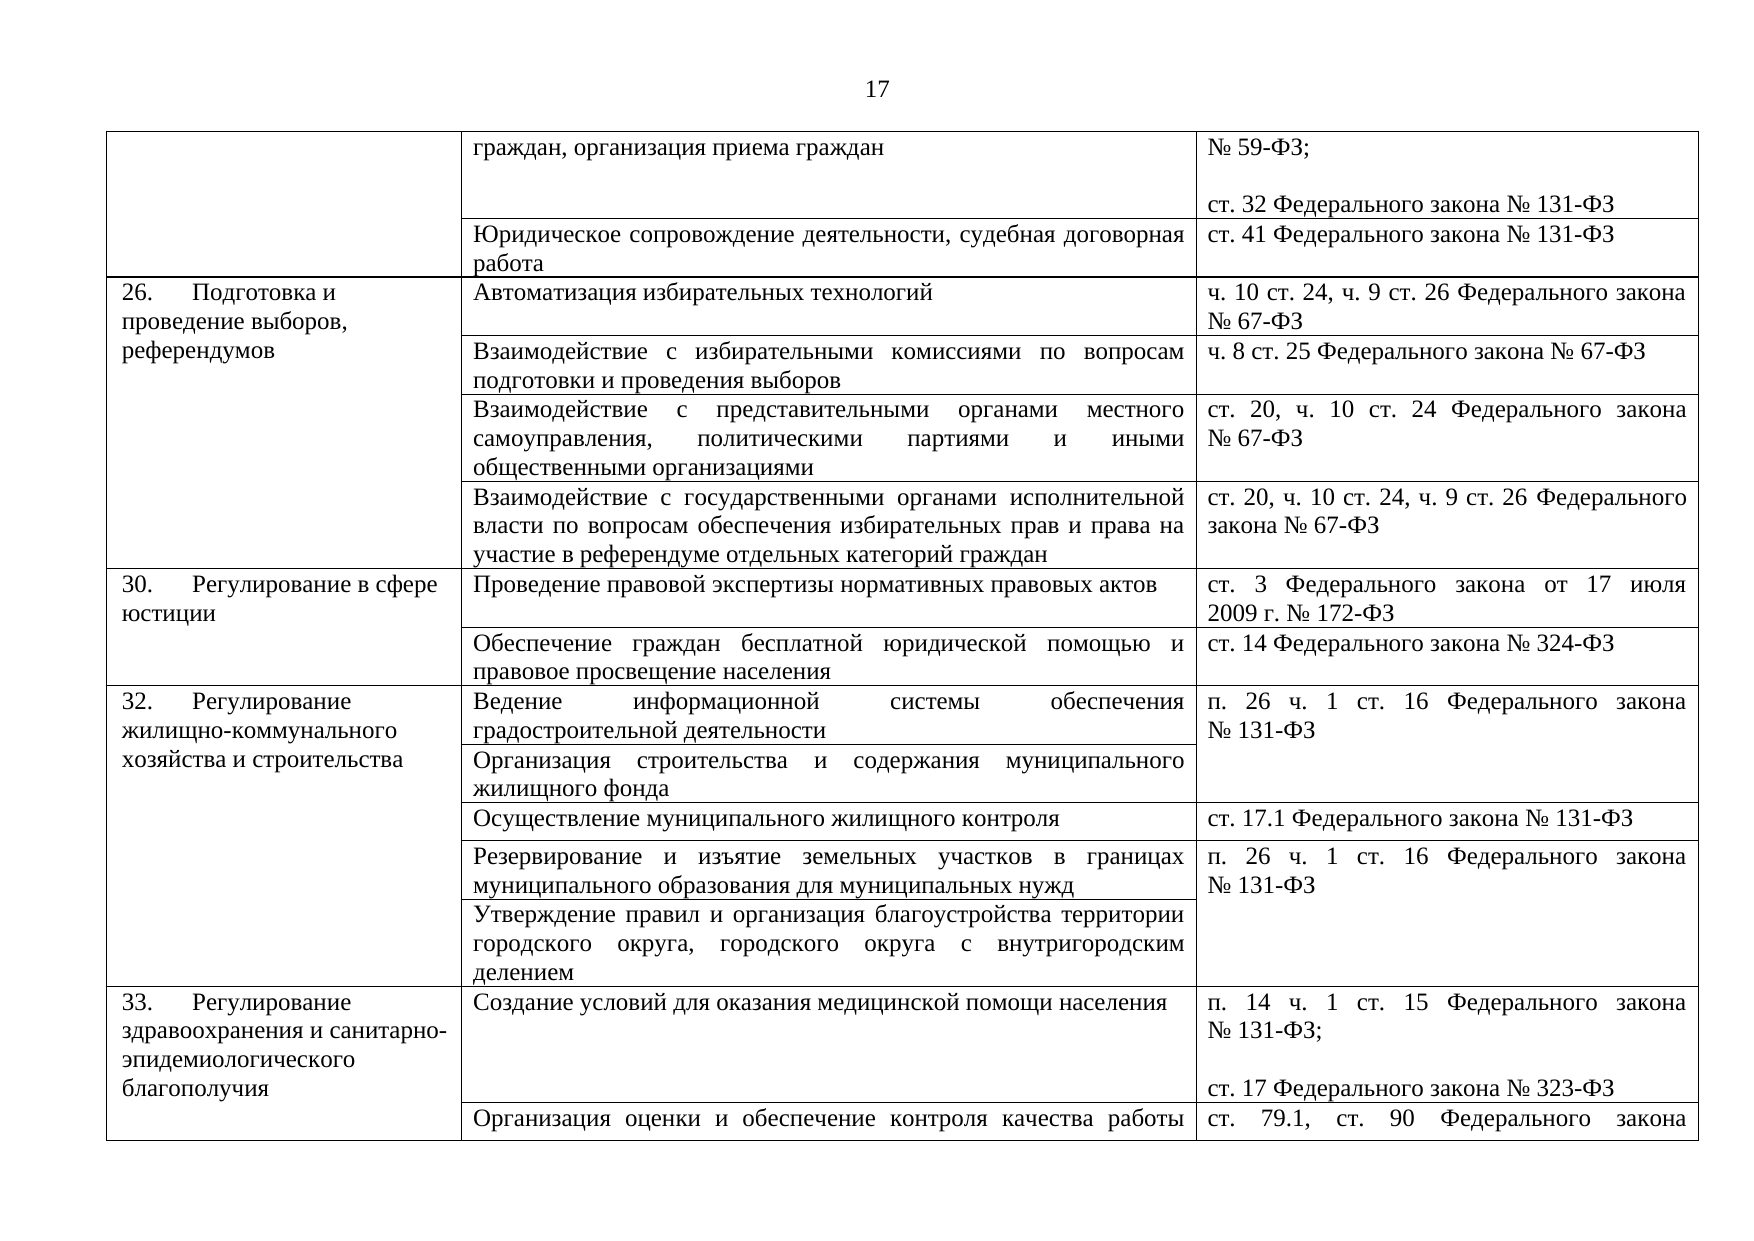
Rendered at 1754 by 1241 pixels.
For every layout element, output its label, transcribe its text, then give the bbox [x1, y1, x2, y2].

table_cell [462, 1103, 1196, 1140]
table_cell Взаимодействие с представительными органами местного самоуправления, политическими партиями и иными общественными организациями [462, 395, 1196, 481]
table_cell Автоматизация избирательных технологий [462, 278, 1196, 335]
table_cell Взаимодействие с государственными органами исполнительной власти по вопросам обеспечения избирательных прав и права на участие в референдуме отдельных категорий граждан [462, 482, 1196, 568]
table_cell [1197, 1103, 1698, 1140]
table_cell п. 26 ч. 1 ст. 16 Федерального закона № 131-ФЗ [1197, 686, 1698, 802]
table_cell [462, 132, 1196, 218]
table_cell Утверждение правил и организация благоустройства территории городского округа, городского округа с внутригородским делением [462, 900, 1196, 986]
table_cell ст. 3 Федерального закона от 17 июля 2009 г. № 172-ФЗ [1197, 569, 1698, 627]
table_cell Регулирование в сфере юстиции [107, 569, 461, 685]
table_cell Осуществление муниципального жилищного контроля [462, 803, 1196, 840]
table_cell ст. 41 Федерального закона № 131-ФЗ [1197, 219, 1698, 276]
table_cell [1197, 132, 1698, 218]
table_cell Резервирование и изъятие земельных участков в границах муниципального образования для муниципальных нужд [462, 841, 1196, 898]
table_cell ст. 17.1 Федерального закона № 131-ФЗ [1197, 803, 1698, 840]
table_cell п. 26 ч. 1 ст. 16 Федерального закона № 131-ФЗ [1197, 841, 1698, 986]
table_cell Ведение информационной системы обеспечения градостроительной деятельности [462, 686, 1196, 744]
table_cell Взаимодействие с избирательными комиссиями по вопросам подготовки и проведения выборов [462, 336, 1196, 393]
table_cell Проведение правовой экспертизы нормативных правовых актов [462, 569, 1196, 627]
table_cell ч. 8 ст. 25 Федерального закона № 67-ФЗ [1197, 336, 1698, 393]
table_cell ст. 20, ч. 10 ст. 24, ч. 9 ст. 26 Федерального закона № 67-ФЗ [1197, 482, 1698, 568]
table_cell Регулирование здравоохранения и санитарно-эпидемиологического благополучия [107, 987, 461, 1140]
table_cell Создание условий для оказания медицинской помощи населения [462, 987, 1196, 1102]
table_cell Регулирование жилищно-коммунального хозяйства и строительства [107, 686, 461, 986]
table_cell ст. 20, ч. 10 ст. 24 Федерального закона № 67-ФЗ [1197, 395, 1698, 481]
table_cell Обеспечение граждан бесплатной юридической помощью и правовое просвещение населения [462, 628, 1196, 685]
table_cell ст. 14 Федерального закона № 324-ФЗ [1197, 628, 1698, 685]
table_cell Организация строительства и содержания муниципального жилищного фонда [462, 745, 1196, 802]
table_cell ч. 10 ст. 24, ч. 9 ст. 26 Федерального закона № 67-ФЗ [1197, 278, 1698, 335]
table_cell п. 14 ч. 1 ст. 15 Федерального закона № 131-ФЗ; ст. 17 Федерального закона № 323-ФЗ [1197, 987, 1698, 1102]
table_cell Юридическое сопровождение деятельности, судебная договорная работа [462, 219, 1196, 276]
table_cell Подготовка и проведение выборов, референдумов [107, 278, 461, 568]
